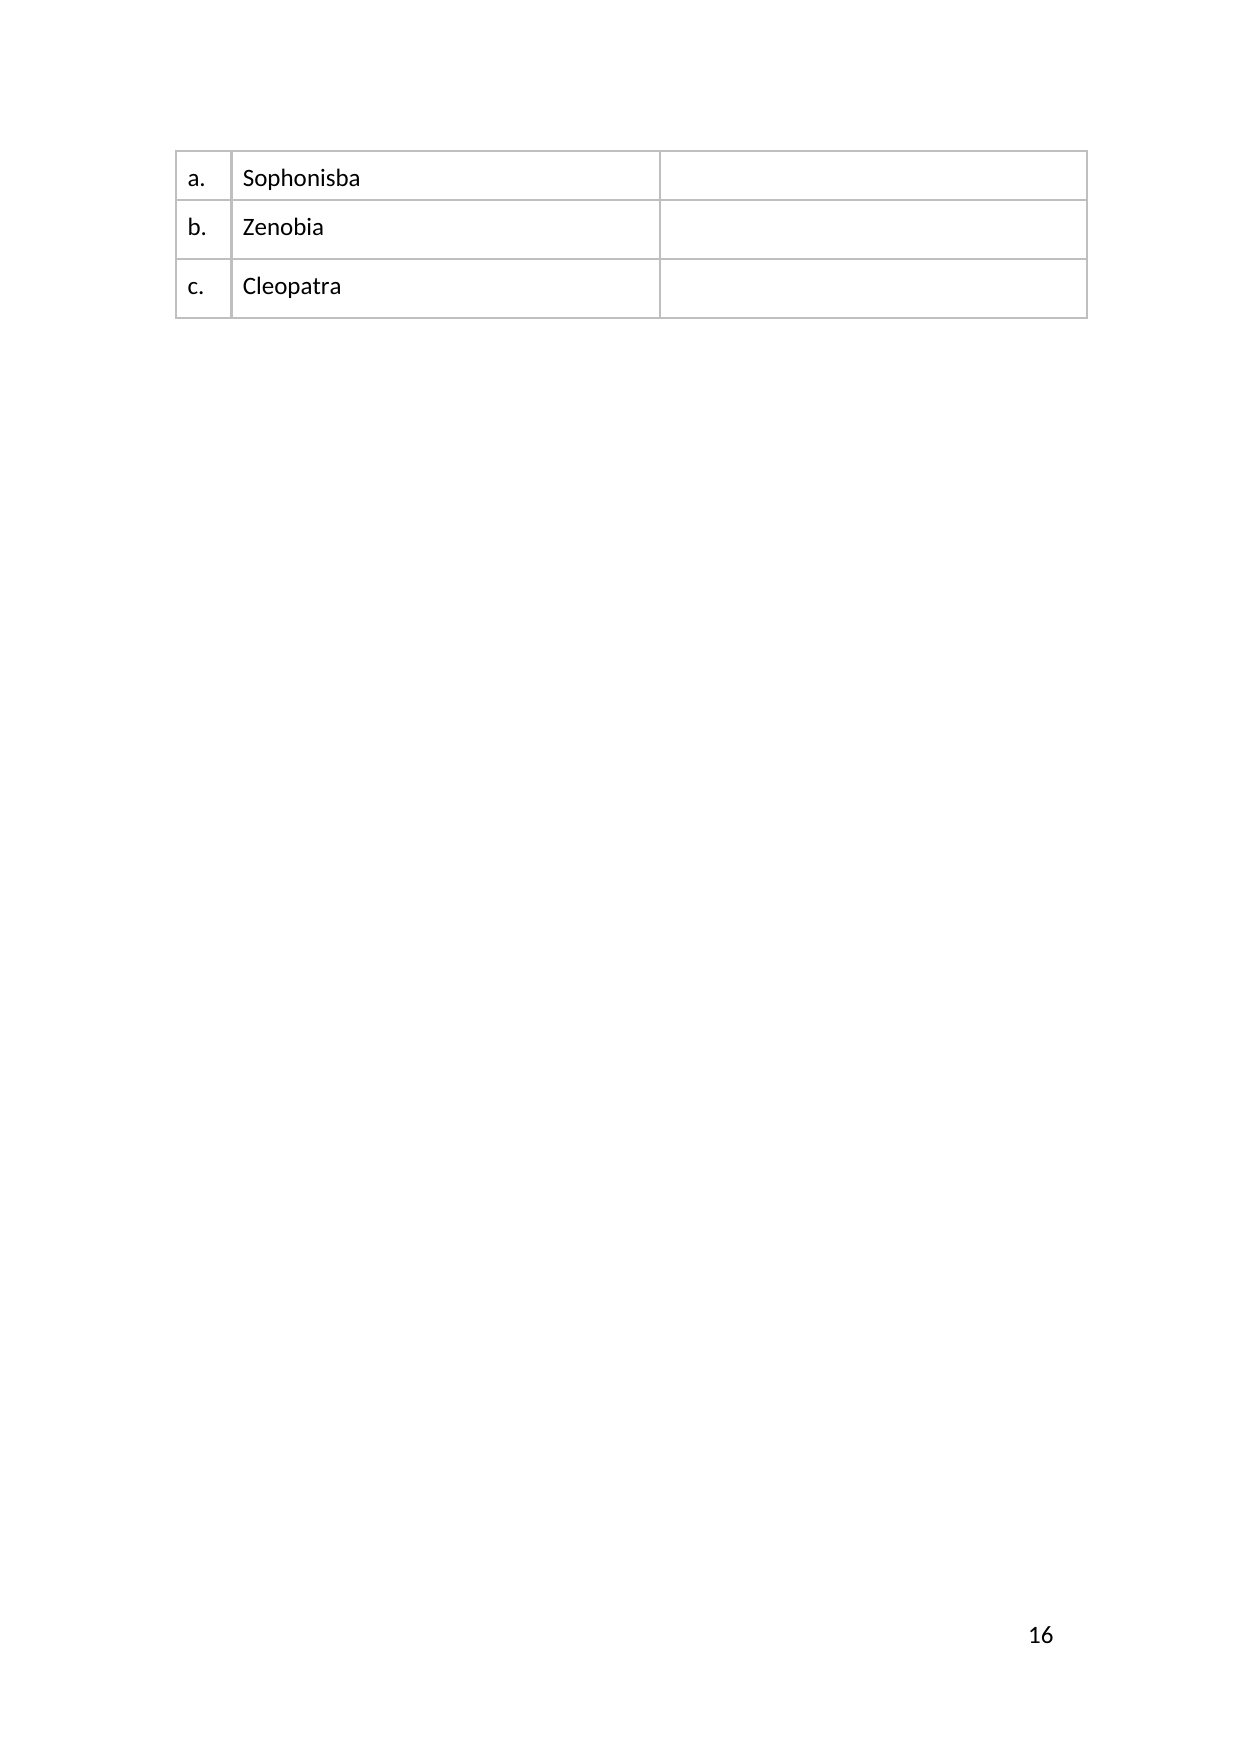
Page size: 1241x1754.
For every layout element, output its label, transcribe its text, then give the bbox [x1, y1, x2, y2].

table_cell Cleopatra [233, 260, 659, 317]
table_cell c. [177, 260, 230, 317]
table_cell Zenobia [233, 201, 659, 258]
table_cell a. [177, 152, 230, 199]
table_cell b. [177, 201, 230, 258]
table_cell Sophonisba [233, 152, 659, 199]
table_cell [661, 201, 1086, 258]
table_cell [661, 152, 1086, 199]
table_cell [661, 260, 1086, 317]
